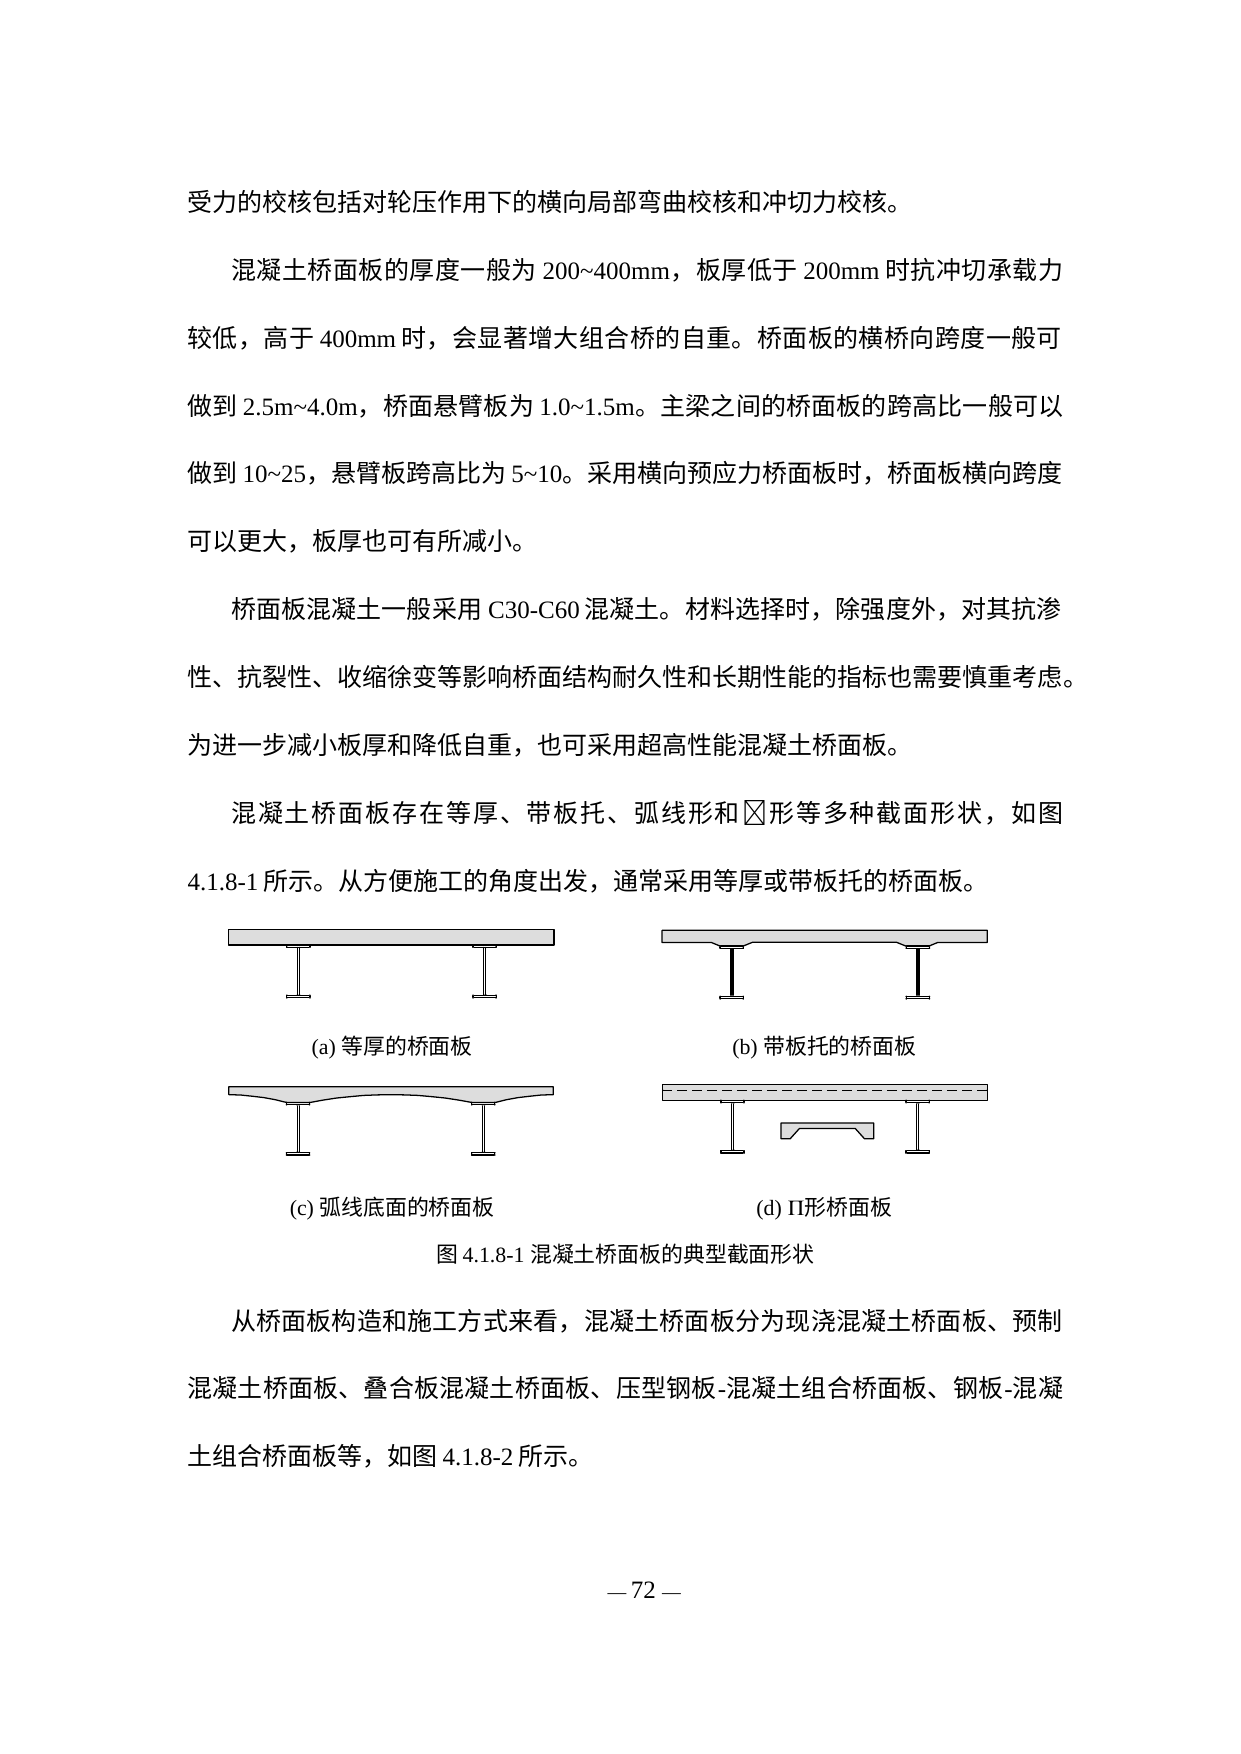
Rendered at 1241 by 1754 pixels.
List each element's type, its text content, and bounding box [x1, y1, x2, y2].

text 混凝土桥面板存在等厚、带板托、弧线形和形等多种截面形状，如图4.1.8-1所示。从方便施工的角度出发，通常采用等厚或带板托的桥面板。 [187, 778, 1063, 913]
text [187, 166, 1063, 234]
table_cell (d) 形桥面板 [608, 1075, 1040, 1235]
text 从桥面板构造和施工方式来看，混凝土桥面板分为现浇混凝土桥面板、预制混凝土桥面板、叠合板混凝土桥面板、压型钢板-混凝土组合桥面板、钢板-混凝土组合桥面板等，如图4.1.8-2所示。 [187, 1285, 1063, 1489]
text 图4.1.8-1 混凝土桥面板的典型截面形状 [187, 1235, 1063, 1269]
table_header (b) 带板托的桥面板 [608, 914, 1040, 1074]
text 混凝土桥面板的厚度一般为200~400mm，板厚低于200mm时抗冲切承载力较低，高于400mm时，会显著增大组合桥的自重。桥面板的横桥向跨度一般可做到2.5m~4.0m，桥面悬臂板为1.0~1.5m。主梁之间的桥面板的跨高比一般可以做到10~25，悬臂板跨高比为5~10。采用横向预应力桥面板时，桥面板横向跨度可以更大，板厚也可有所减小。 [187, 234, 1063, 574]
text 桥面板混凝土一般采用C30-C60混凝土。材料选择时，除强度外，对其抗渗性、抗裂性、收缩徐变等影响桥面结构耐久性和长期性能的指标也需要慎重考虑。为进一步减小板厚和降低自重，也可采用超高性能混凝土桥面板。 [187, 574, 1063, 778]
table_header (a) 等厚的桥面板 [176, 914, 608, 1074]
table_cell (c) 弧线底面的桥面板 [176, 1075, 608, 1235]
